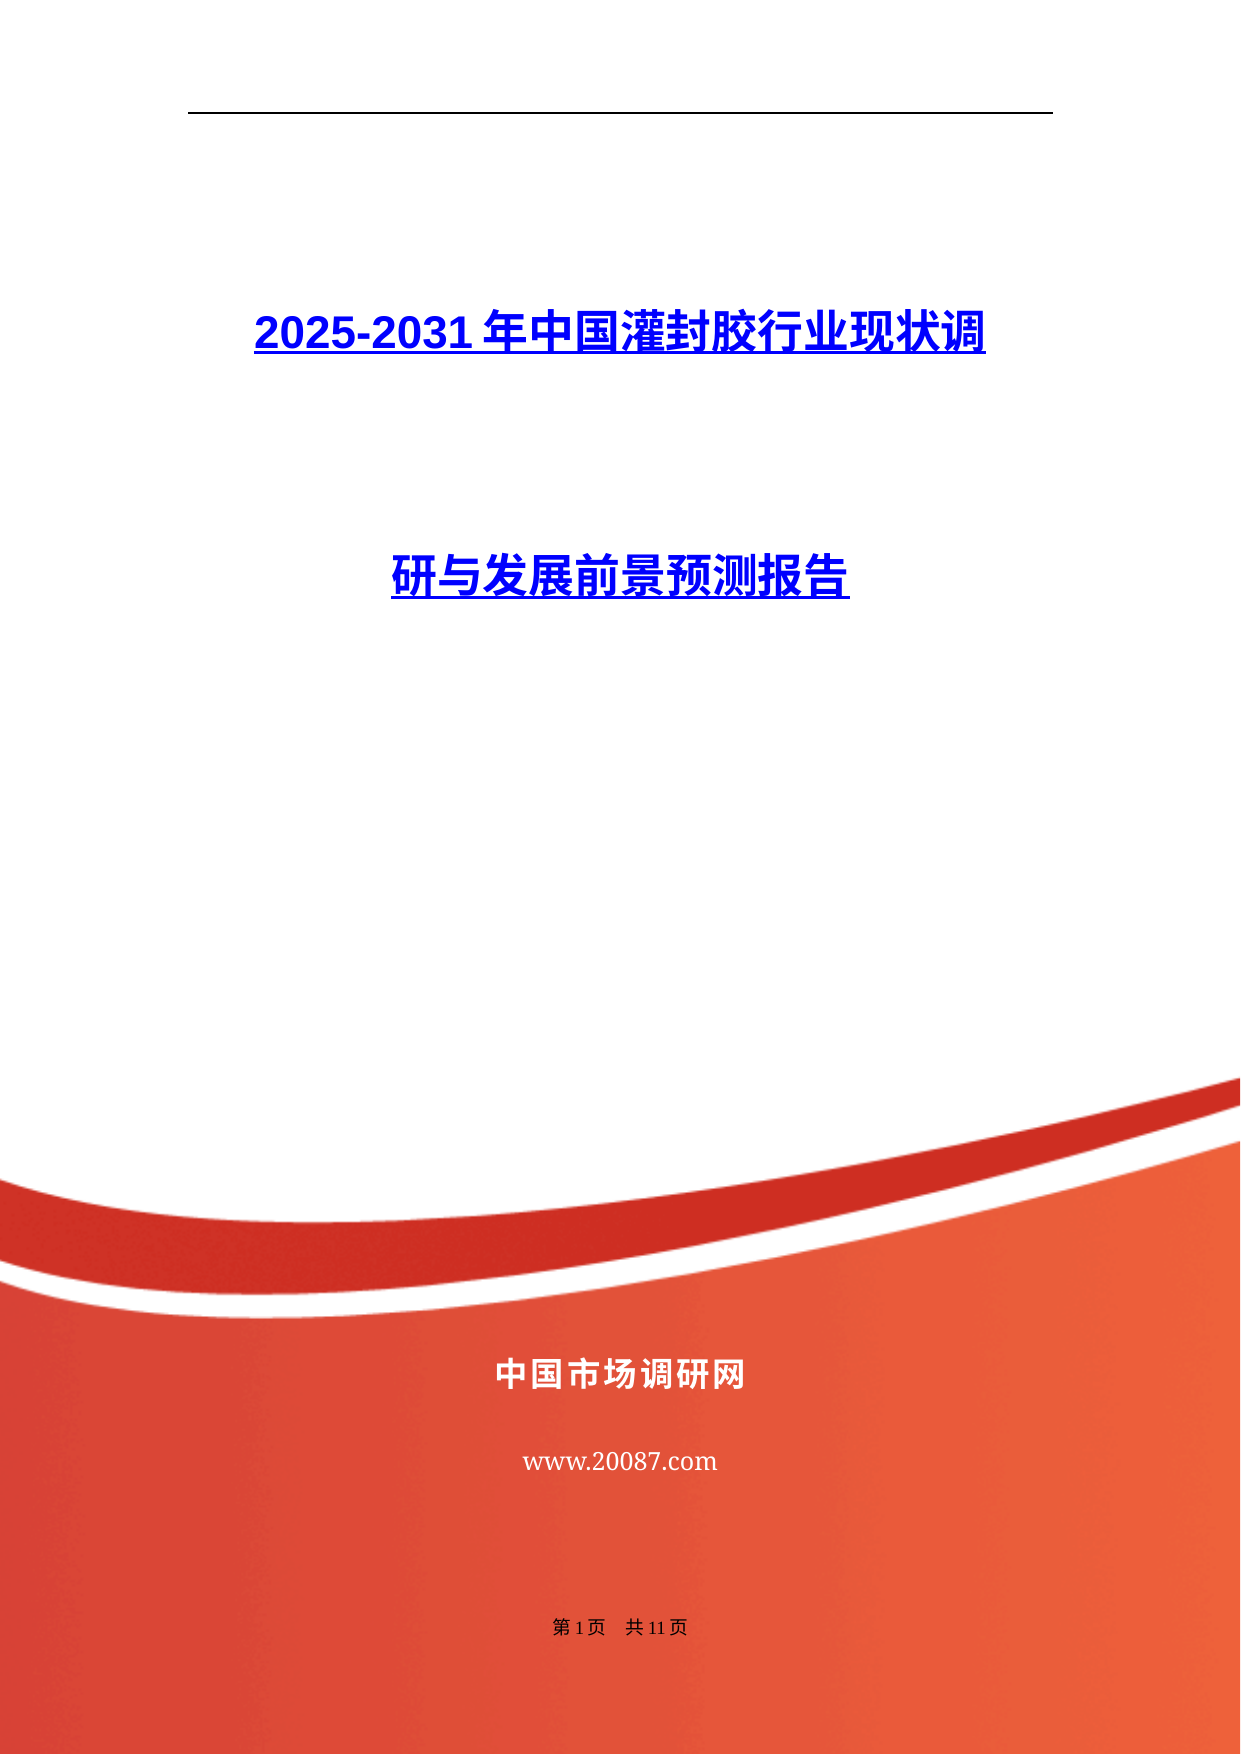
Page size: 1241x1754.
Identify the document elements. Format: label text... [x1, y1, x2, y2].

picture [0, 1006, 1241, 1754]
table_header 2025-2031年中国灌封胶行业现状调研与发展前景预测报告 [188, 207, 1053, 773]
text www.20087.com [187, 1428, 1053, 1493]
subtitle 中国市场调研网 [187, 1339, 1053, 1404]
